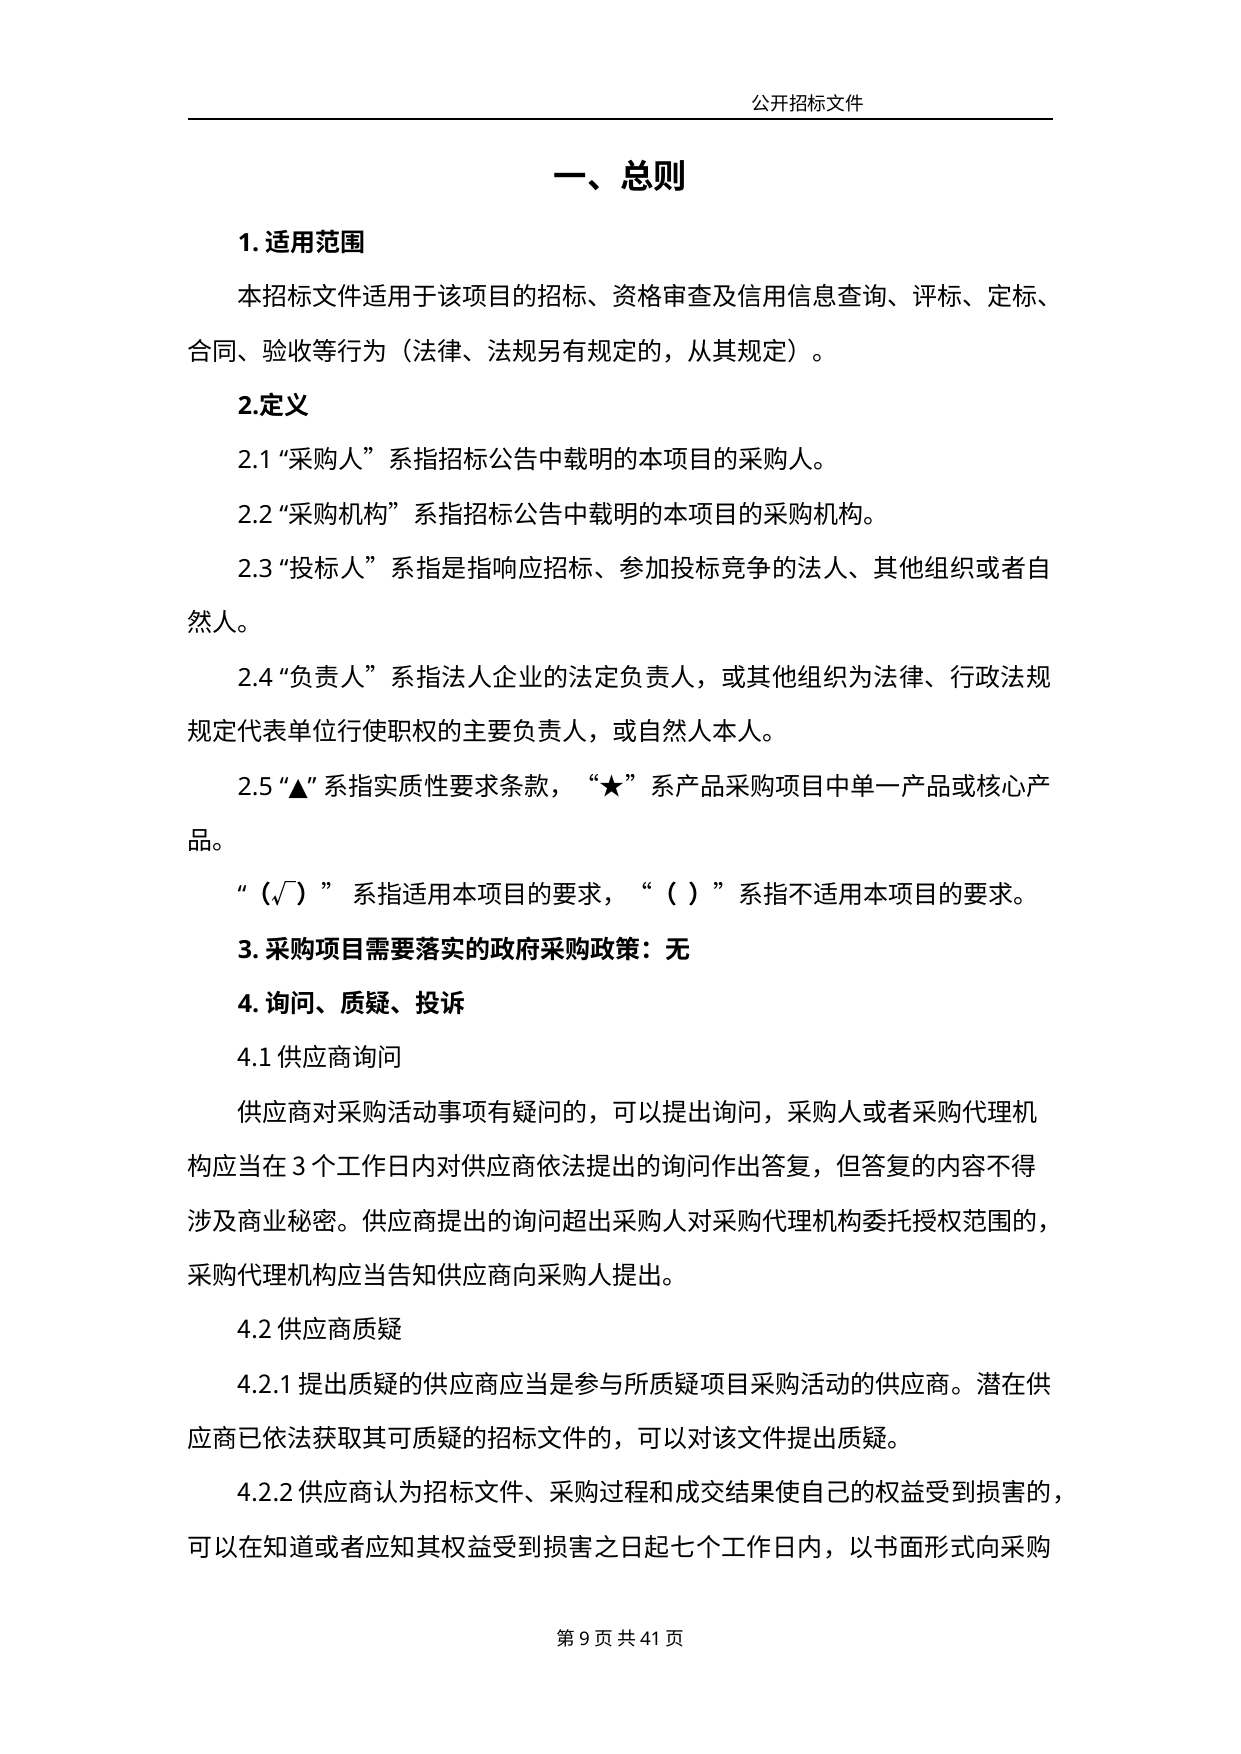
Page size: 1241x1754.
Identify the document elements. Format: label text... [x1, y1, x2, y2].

text 2.定义 [187, 385, 1053, 422]
text 4.1供应商询问 [187, 1038, 1053, 1074]
text 4.2.1提出质疑的供应商应当是参与所质疑项目采购活动的供应商。潜在供应商已依法获取其可质疑的招标文件的，可以对该文件提出质疑。 [187, 1364, 1053, 1455]
text 4. 询问、质疑、投诉 [187, 983, 1053, 1020]
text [187, 1473, 1053, 1563]
text 供应商对采购活动事项有疑问的，可以提出询问，采购人或者采购代理机构应当在3个工作日内对供应商依法提出的询问作出答复，但答复的内容不得涉及商业秘密。供应商提出的询问超出采购人对采购代理机构委托授权范围的，采购代理机构应当告知供应商向采购人提出。 [187, 1092, 1053, 1292]
text 2.1 “采购人”系指招标公告中载明的本项目的采购人。 [187, 440, 1053, 476]
text 2.4 “负责人”系指法人企业的法定负责人，或其他组织为法律、行政法规规定代表单位行使职权的主要负责人，或自然人本人。 [187, 657, 1053, 748]
text 3. 采购项目需要落实的政府采购政策：无 [187, 929, 1053, 965]
text 2.2 “采购机构”系指招标公告中载明的本项目的采购机构。 [187, 494, 1053, 530]
text “（√）” 系指适用本项目的要求，“（ ）”系指不适用本项目的要求。 [187, 875, 1053, 911]
text 1. 适用范围 [187, 222, 1053, 258]
text 4.2供应商质疑 [187, 1310, 1053, 1346]
text 本招标文件适用于该项目的招标、资格审查及信用信息查询、评标、定标、合同、验收等行为（法律、法规另有规定的，从其规定）。 [187, 277, 1053, 367]
text 2.5 “▲” 系指实质性要求条款，“★”系产品采购项目中单一产品或核心产品。 [187, 766, 1053, 857]
text 2.3 “投标人”系指是指响应招标、参加投标竞争的法人、其他组织或者自然人。 [187, 548, 1053, 639]
text 一、总则 [187, 150, 1053, 198]
